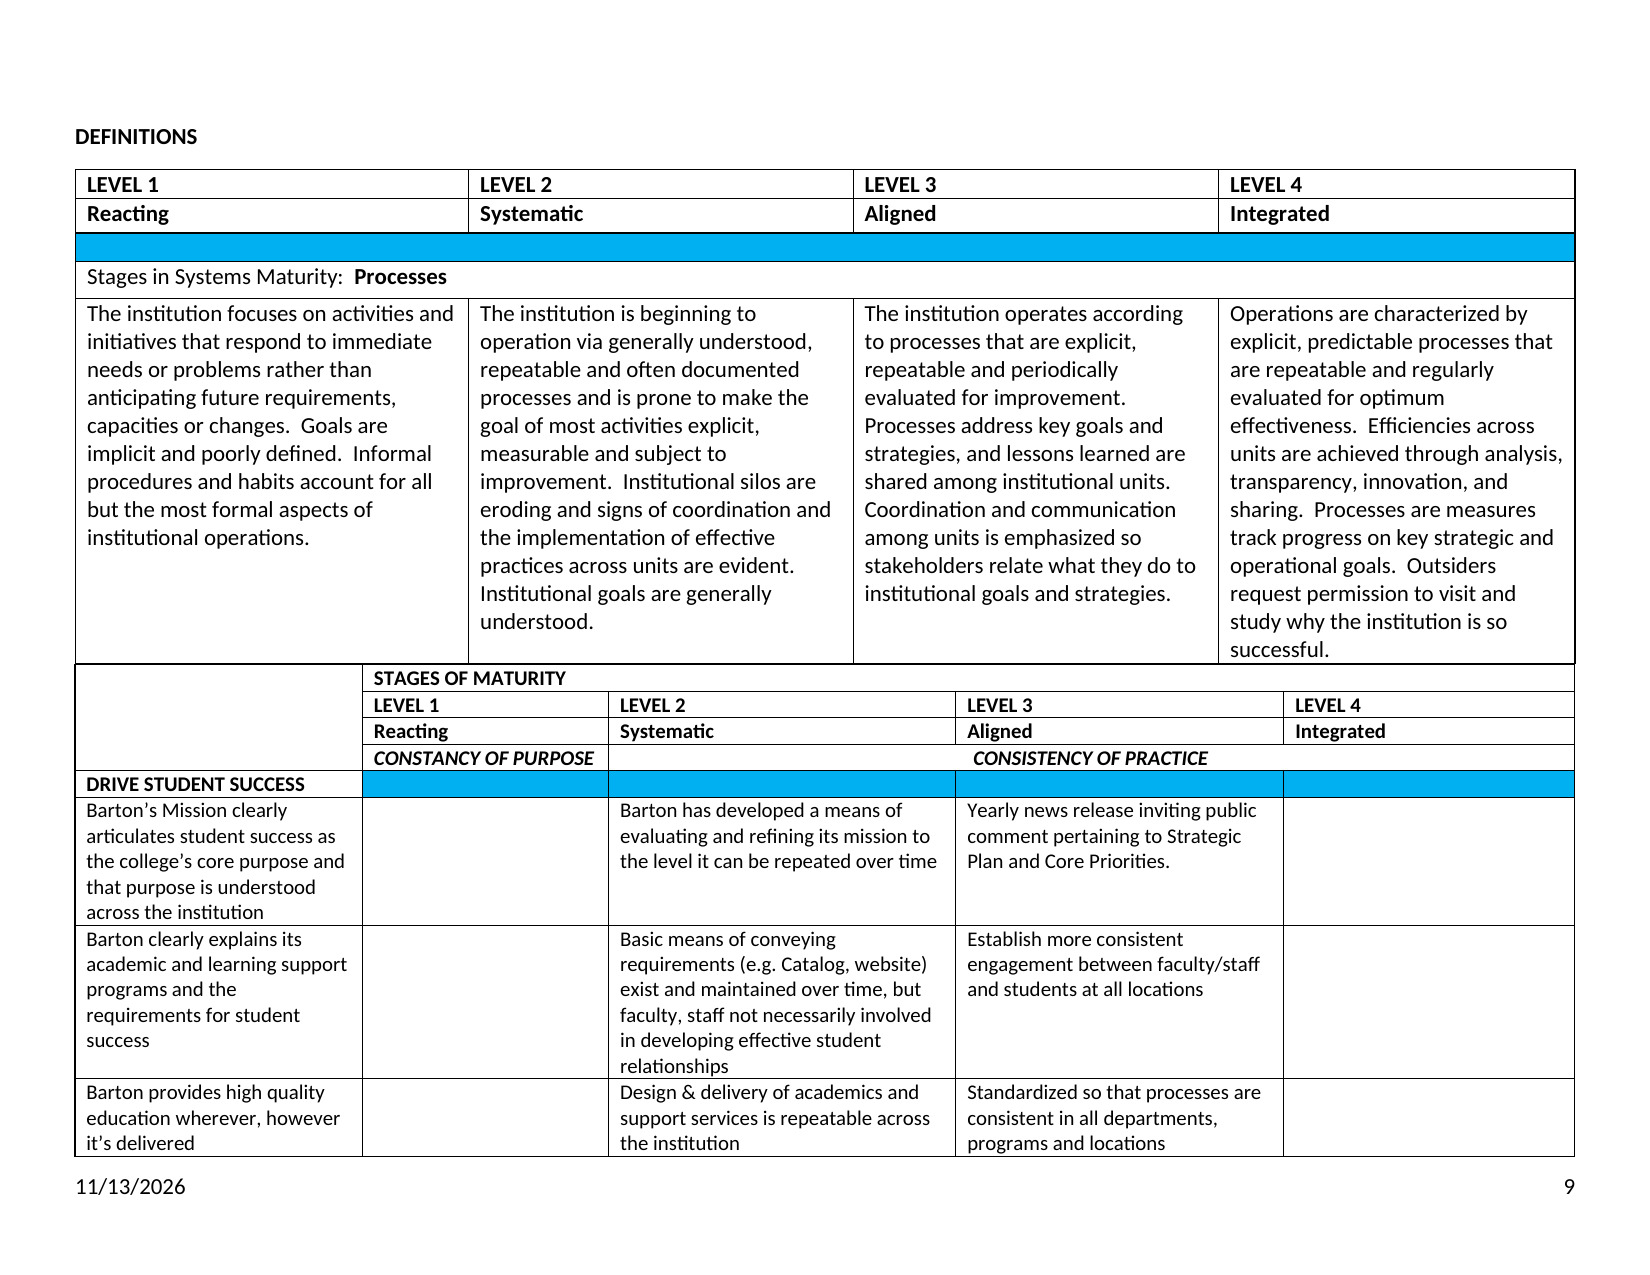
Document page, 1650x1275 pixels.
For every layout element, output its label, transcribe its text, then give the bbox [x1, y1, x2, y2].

table_cell The institution focuses on activities and initiatives that respond to immediate needs or problems rather than anticipating future requirements, capacities or changes. Goals are implicit and poorly defined. Informal procedures and habits account for all but the most formal aspects of institutional operations. [76, 299, 468, 663]
table_header STAGES OF MATURITY [363, 665, 1574, 691]
table_cell Establish more consistent engagement between faculty/staff and students at all locations [956, 926, 1283, 1078]
table_header LEVEL 3 [854, 170, 1218, 198]
table_cell Integrated [1284, 718, 1574, 744]
table_cell [363, 1079, 608, 1156]
table_cell Systematic [609, 718, 955, 744]
table_cell [956, 771, 1283, 797]
table_cell Standardized so that processes are consistent in all departments, programs and locations [956, 1079, 1283, 1156]
table_header LEVEL 1 [76, 170, 468, 198]
table_cell Barton has developed a means of evaluating and refining its mission to the level it can be repeated over time [609, 798, 955, 925]
table_cell [363, 926, 608, 1078]
table_cell Reacting [363, 718, 608, 744]
table_cell Reacting [76, 199, 468, 232]
table_cell The institution is beginning to operation via generally understood, repeatable and often documented processes and is prone to make the goal of most activities explicit, measurable and subject to improvement. Institutional silos are eroding and signs of coordination and the implementation of effective practices across units are evident. Institutional goals are generally understood. [469, 299, 853, 663]
table_cell Basic means of conveying requirements (e.g. Catalog, website) exist and maintained over time, but faculty, staff not necessarily involved in developing effective student relationships [609, 926, 955, 1078]
table_header LEVEL 4 [1219, 170, 1574, 198]
table_cell Integrated [1219, 199, 1574, 232]
table_cell Aligned [956, 718, 1283, 744]
table_cell Barton clearly explains its academic and learning support programs and the requirements for student success [76, 926, 362, 1078]
table_cell [1284, 798, 1574, 925]
table_cell [76, 234, 1574, 261]
table_header [76, 665, 362, 770]
table_cell LEVEL 4 [1284, 692, 1574, 717]
table_cell Operations are characterized by explicit, predictable processes that are repeatable and regularly evaluated for optimum effectiveness. Efficiencies across units are achieved through analysis, transparency, innovation, and sharing. Processes are measures track progress on key strategic and operational goals. Outsiders request permission to visit and study why the institution is so successful. [1219, 299, 1574, 663]
table_cell CONSTANCY OF PURPOSE [363, 745, 608, 770]
table_cell Barton’s Mission clearly articulates student success as the college’s core purpose and that purpose is understood across the institution [76, 798, 362, 925]
table_cell Stages in Systems Maturity: Processes [76, 262, 1574, 298]
table_cell LEVEL 2 [609, 692, 955, 717]
table_cell [363, 771, 608, 797]
table_cell [363, 798, 608, 925]
table_cell CONSISTENCY OF PRACTICE [609, 745, 1574, 770]
table_cell Design & delivery of academics and support services is repeatable across the institution [609, 1079, 955, 1156]
table_cell [609, 771, 955, 797]
text DEFINITIONS [75, 122, 1575, 150]
table_cell LEVEL 3 [956, 692, 1283, 717]
table_cell Barton provides high quality education wherever, however it’s delivered [76, 1079, 362, 1156]
table_cell Aligned [854, 199, 1218, 232]
table_cell [1284, 771, 1574, 797]
table_cell Yearly news release inviting public comment pertaining to Strategic Plan and Core Priorities. [956, 798, 1283, 925]
table_cell [1284, 1079, 1574, 1156]
table_header LEVEL 2 [469, 170, 853, 198]
table_cell DRIVE STUDENT SUCCESS [76, 771, 362, 797]
table_cell [1284, 926, 1574, 1078]
table_cell LEVEL 1 [363, 692, 608, 717]
table_cell Systematic [469, 199, 853, 232]
table_cell The institution operates according to processes that are explicit, repeatable and periodically evaluated for improvement. Processes address key goals and strategies, and lessons learned are shared among institutional units. Coordination and communication among units is emphasized so stakeholders relate what they do to institutional goals and strategies. [854, 299, 1218, 663]
